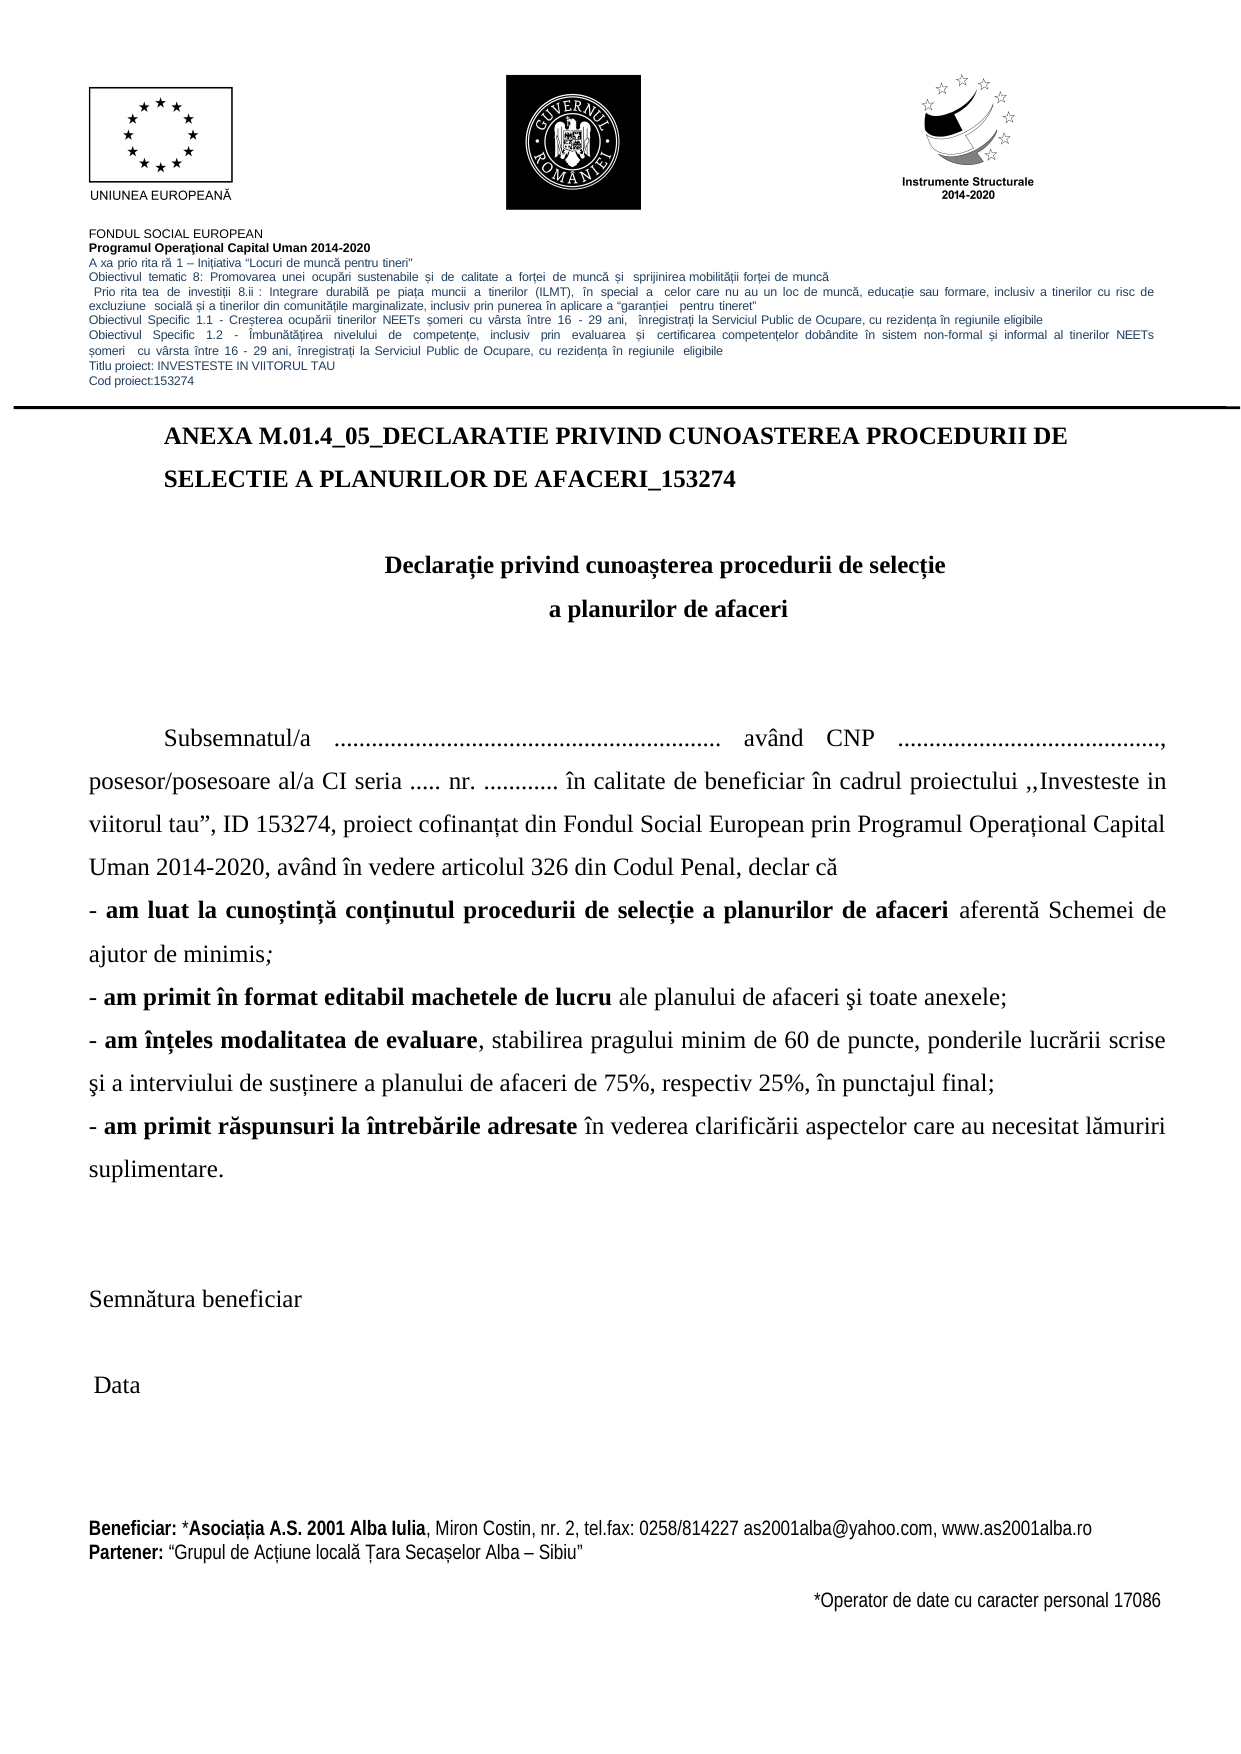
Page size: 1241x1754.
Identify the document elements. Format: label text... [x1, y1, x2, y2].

text - am înțeles modalitatea de evaluare, stabilirea pragului minim de 60 de puncte, ponderile lucrării scrise şi a interviului de susținere a planului de afaceri de 75%, respectiv 25%, în punctajul final; [89, 1025, 1167, 1097]
text - am primit în format editabil machetele de lucru ale planului de afaceri şi toate anexele; [89, 982, 1167, 1011]
text Semnătura beneficiar [89, 1284, 1121, 1312]
text Subsemnatul/a .............................................................. având CNP .........................................., posesor/posesoare al/a CI seria ..... nr. ............ în calitate de beneficiar în cadrul proiectului ,,Investeste in viitorul tau”, ID 153274, proiect cofinanțat din Fondul Social European prin Programul Operațional Capital Uman 2014-2020, având în vedere articolul 326 din Codul Penal, declar că [89, 723, 1167, 881]
text a planurilor de afaceri [164, 594, 1167, 622]
text Declarație privind cunoașterea procedurii de selecție [164, 551, 1167, 579]
text - am luat la cunoștință conținutul procedurii de selecție a planurilor de afaceri aferentă Schemei de ajutor de minimis; [89, 896, 1167, 967]
picture [88, 73, 1034, 210]
text - am primit răspunsuri la întrebările adresate în vederea clarificării aspectelor care au necesitat lămuriri suplimentare. [89, 1111, 1167, 1183]
text ANEXA M.01.4_05_DECLARATIE PRIVIND CUNOASTEREA PROCEDURII DE SELECTIE A PLANURILOR DE AFACERI_153274 [164, 421, 1167, 493]
text Data [43, 1370, 1121, 1399]
